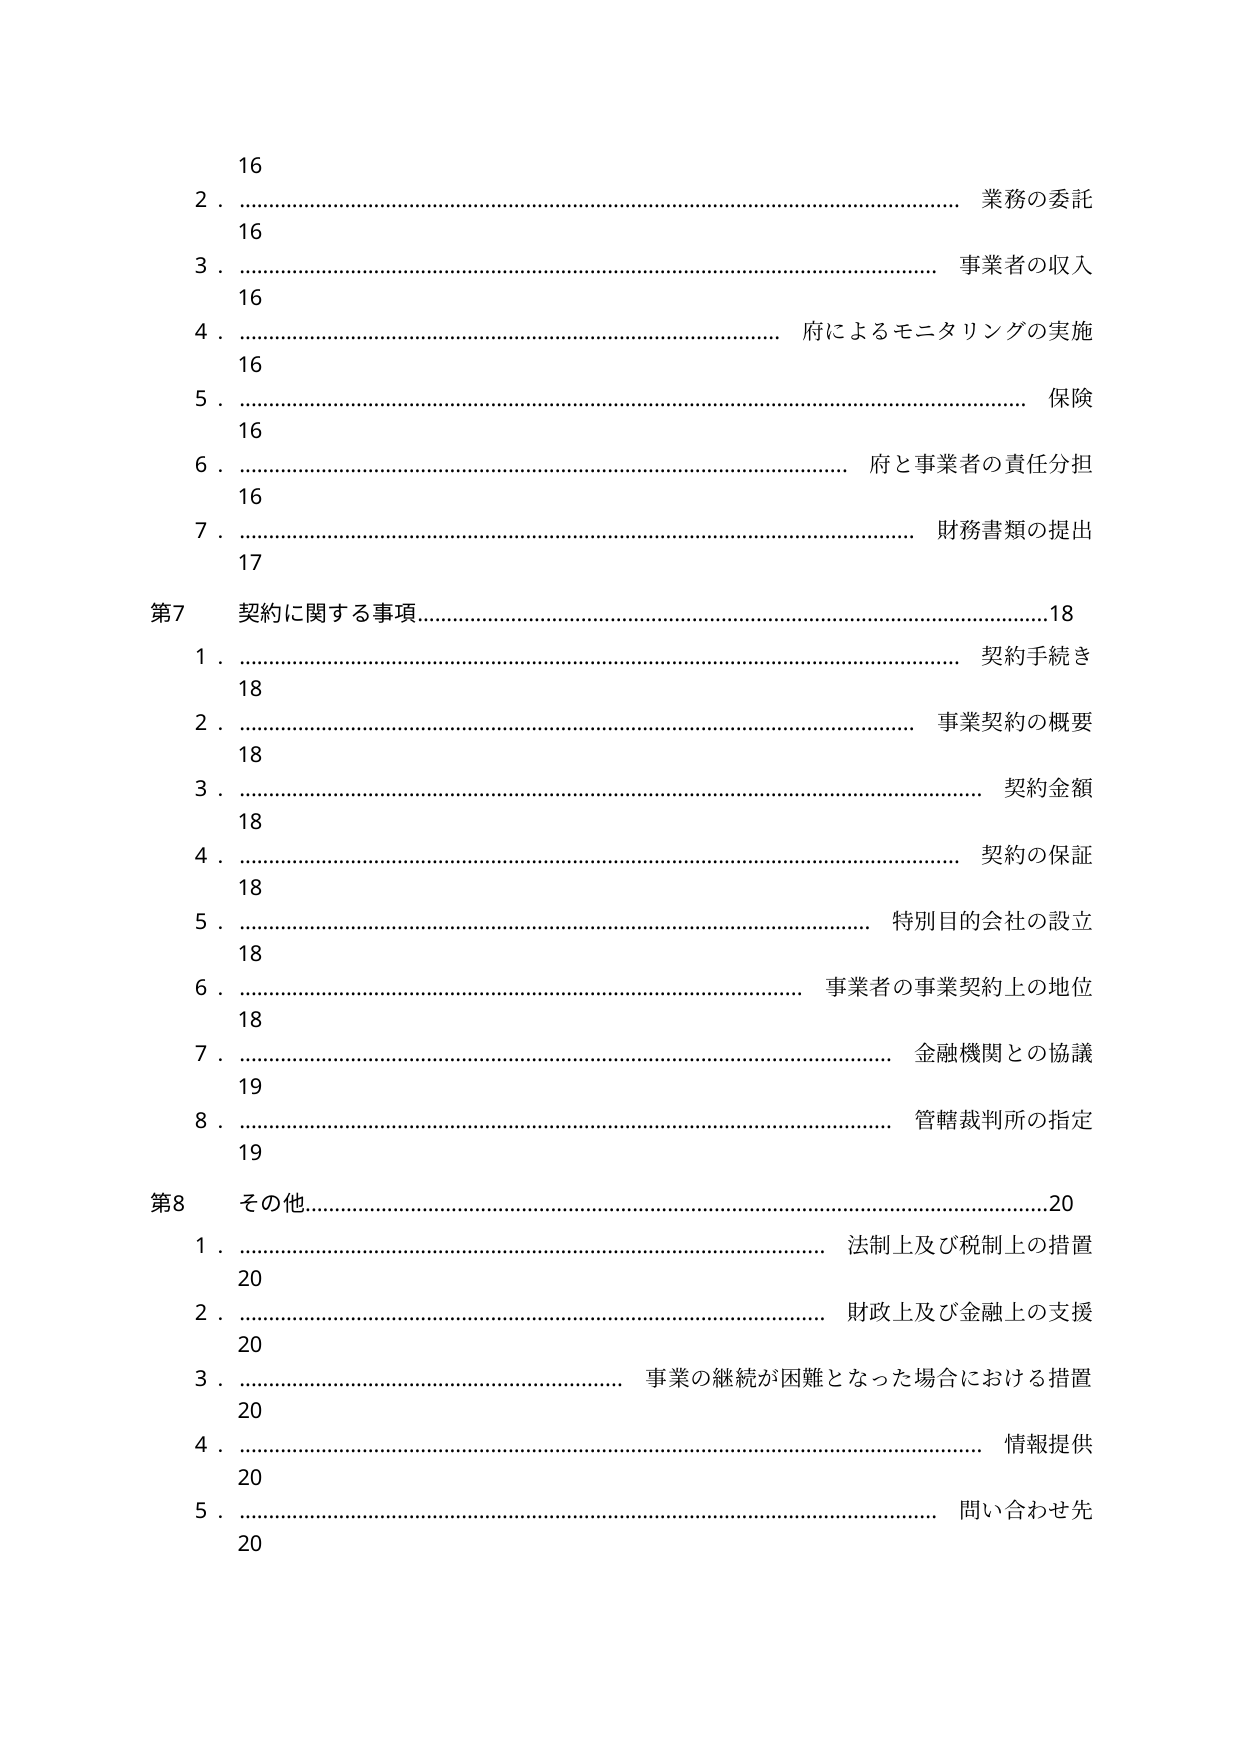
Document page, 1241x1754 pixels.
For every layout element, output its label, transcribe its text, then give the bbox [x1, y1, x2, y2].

text 4． 情報提供 20 [172, 1427, 1090, 1493]
text 2． 財政上及び金融上の支援 20 [172, 1294, 1090, 1361]
text 6． 事業者の事業契約上の地位 18 [172, 970, 1090, 1036]
text 3． 事業の継続が困難となった場合における措置 20 [172, 1361, 1090, 1427]
text 6． 府と事業者の責任分担 16 [172, 446, 1090, 513]
text 1． 法制上及び税制上の措置 20 [172, 1228, 1090, 1294]
text 3． 契約金額 18 [172, 771, 1090, 837]
text 2． 事業契約の概要 18 [172, 705, 1090, 771]
text 5． 特別目的会社の設立 18 [172, 903, 1090, 970]
text 8． 管轄裁判所の指定 19 [172, 1102, 1090, 1168]
text 第8 その他 20 [150, 1185, 1090, 1218]
text 7． 財務書類の提出 17 [172, 513, 1090, 579]
text 2． 業務の委託 16 [172, 181, 1090, 248]
text 3． 事業者の収入 16 [172, 248, 1090, 314]
text 4． 府によるモニタリングの実施 16 [172, 314, 1090, 380]
text 7． 金融機関との協議 19 [172, 1036, 1090, 1102]
text 5． 保険 16 [172, 380, 1090, 446]
text 4． 契約の保証 18 [172, 837, 1090, 903]
text 5． 問い合わせ先 20 [172, 1493, 1090, 1559]
text 1． 契約手続き 18 [172, 638, 1090, 705]
text 第7 契約に関する事項 18 [150, 595, 1090, 628]
text 1． 事業者が行う業務 16 [172, 148, 1090, 181]
